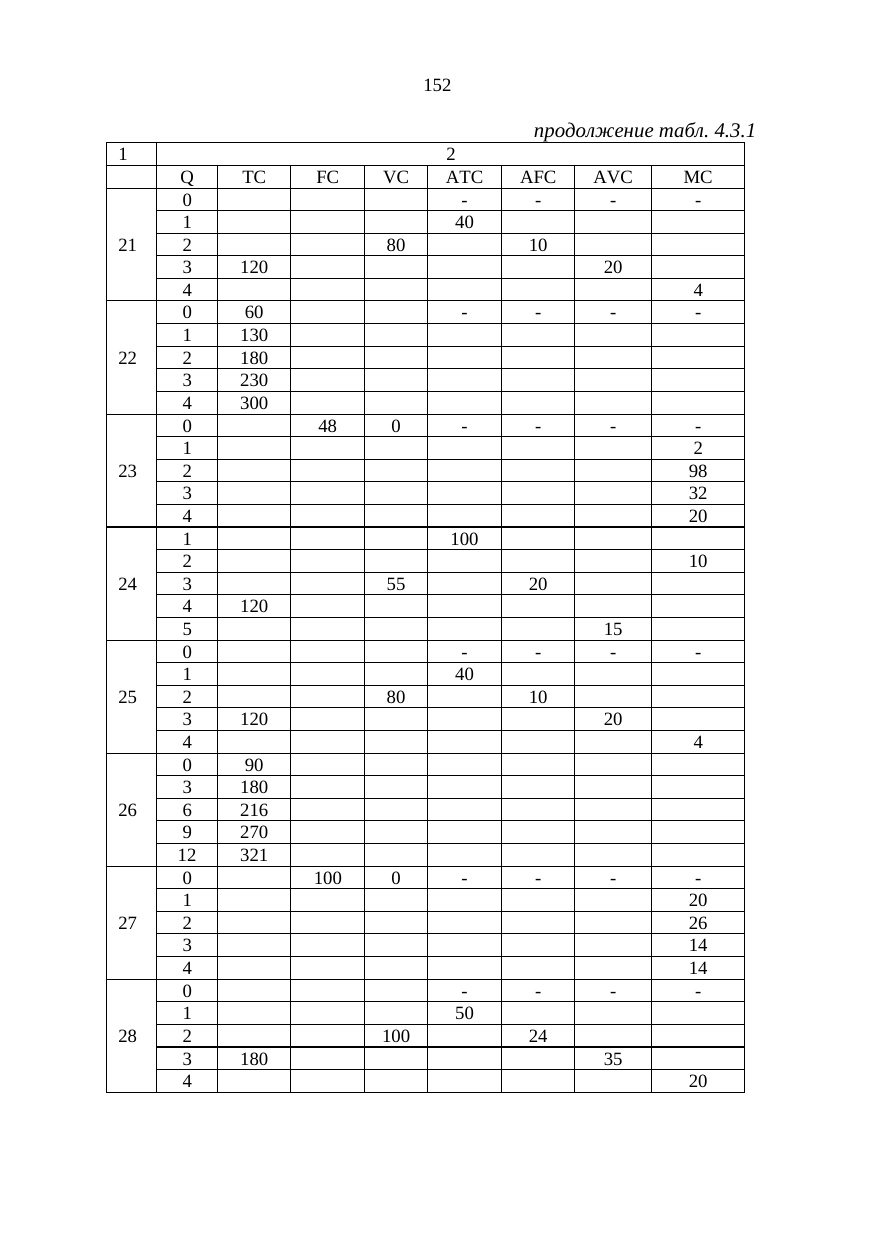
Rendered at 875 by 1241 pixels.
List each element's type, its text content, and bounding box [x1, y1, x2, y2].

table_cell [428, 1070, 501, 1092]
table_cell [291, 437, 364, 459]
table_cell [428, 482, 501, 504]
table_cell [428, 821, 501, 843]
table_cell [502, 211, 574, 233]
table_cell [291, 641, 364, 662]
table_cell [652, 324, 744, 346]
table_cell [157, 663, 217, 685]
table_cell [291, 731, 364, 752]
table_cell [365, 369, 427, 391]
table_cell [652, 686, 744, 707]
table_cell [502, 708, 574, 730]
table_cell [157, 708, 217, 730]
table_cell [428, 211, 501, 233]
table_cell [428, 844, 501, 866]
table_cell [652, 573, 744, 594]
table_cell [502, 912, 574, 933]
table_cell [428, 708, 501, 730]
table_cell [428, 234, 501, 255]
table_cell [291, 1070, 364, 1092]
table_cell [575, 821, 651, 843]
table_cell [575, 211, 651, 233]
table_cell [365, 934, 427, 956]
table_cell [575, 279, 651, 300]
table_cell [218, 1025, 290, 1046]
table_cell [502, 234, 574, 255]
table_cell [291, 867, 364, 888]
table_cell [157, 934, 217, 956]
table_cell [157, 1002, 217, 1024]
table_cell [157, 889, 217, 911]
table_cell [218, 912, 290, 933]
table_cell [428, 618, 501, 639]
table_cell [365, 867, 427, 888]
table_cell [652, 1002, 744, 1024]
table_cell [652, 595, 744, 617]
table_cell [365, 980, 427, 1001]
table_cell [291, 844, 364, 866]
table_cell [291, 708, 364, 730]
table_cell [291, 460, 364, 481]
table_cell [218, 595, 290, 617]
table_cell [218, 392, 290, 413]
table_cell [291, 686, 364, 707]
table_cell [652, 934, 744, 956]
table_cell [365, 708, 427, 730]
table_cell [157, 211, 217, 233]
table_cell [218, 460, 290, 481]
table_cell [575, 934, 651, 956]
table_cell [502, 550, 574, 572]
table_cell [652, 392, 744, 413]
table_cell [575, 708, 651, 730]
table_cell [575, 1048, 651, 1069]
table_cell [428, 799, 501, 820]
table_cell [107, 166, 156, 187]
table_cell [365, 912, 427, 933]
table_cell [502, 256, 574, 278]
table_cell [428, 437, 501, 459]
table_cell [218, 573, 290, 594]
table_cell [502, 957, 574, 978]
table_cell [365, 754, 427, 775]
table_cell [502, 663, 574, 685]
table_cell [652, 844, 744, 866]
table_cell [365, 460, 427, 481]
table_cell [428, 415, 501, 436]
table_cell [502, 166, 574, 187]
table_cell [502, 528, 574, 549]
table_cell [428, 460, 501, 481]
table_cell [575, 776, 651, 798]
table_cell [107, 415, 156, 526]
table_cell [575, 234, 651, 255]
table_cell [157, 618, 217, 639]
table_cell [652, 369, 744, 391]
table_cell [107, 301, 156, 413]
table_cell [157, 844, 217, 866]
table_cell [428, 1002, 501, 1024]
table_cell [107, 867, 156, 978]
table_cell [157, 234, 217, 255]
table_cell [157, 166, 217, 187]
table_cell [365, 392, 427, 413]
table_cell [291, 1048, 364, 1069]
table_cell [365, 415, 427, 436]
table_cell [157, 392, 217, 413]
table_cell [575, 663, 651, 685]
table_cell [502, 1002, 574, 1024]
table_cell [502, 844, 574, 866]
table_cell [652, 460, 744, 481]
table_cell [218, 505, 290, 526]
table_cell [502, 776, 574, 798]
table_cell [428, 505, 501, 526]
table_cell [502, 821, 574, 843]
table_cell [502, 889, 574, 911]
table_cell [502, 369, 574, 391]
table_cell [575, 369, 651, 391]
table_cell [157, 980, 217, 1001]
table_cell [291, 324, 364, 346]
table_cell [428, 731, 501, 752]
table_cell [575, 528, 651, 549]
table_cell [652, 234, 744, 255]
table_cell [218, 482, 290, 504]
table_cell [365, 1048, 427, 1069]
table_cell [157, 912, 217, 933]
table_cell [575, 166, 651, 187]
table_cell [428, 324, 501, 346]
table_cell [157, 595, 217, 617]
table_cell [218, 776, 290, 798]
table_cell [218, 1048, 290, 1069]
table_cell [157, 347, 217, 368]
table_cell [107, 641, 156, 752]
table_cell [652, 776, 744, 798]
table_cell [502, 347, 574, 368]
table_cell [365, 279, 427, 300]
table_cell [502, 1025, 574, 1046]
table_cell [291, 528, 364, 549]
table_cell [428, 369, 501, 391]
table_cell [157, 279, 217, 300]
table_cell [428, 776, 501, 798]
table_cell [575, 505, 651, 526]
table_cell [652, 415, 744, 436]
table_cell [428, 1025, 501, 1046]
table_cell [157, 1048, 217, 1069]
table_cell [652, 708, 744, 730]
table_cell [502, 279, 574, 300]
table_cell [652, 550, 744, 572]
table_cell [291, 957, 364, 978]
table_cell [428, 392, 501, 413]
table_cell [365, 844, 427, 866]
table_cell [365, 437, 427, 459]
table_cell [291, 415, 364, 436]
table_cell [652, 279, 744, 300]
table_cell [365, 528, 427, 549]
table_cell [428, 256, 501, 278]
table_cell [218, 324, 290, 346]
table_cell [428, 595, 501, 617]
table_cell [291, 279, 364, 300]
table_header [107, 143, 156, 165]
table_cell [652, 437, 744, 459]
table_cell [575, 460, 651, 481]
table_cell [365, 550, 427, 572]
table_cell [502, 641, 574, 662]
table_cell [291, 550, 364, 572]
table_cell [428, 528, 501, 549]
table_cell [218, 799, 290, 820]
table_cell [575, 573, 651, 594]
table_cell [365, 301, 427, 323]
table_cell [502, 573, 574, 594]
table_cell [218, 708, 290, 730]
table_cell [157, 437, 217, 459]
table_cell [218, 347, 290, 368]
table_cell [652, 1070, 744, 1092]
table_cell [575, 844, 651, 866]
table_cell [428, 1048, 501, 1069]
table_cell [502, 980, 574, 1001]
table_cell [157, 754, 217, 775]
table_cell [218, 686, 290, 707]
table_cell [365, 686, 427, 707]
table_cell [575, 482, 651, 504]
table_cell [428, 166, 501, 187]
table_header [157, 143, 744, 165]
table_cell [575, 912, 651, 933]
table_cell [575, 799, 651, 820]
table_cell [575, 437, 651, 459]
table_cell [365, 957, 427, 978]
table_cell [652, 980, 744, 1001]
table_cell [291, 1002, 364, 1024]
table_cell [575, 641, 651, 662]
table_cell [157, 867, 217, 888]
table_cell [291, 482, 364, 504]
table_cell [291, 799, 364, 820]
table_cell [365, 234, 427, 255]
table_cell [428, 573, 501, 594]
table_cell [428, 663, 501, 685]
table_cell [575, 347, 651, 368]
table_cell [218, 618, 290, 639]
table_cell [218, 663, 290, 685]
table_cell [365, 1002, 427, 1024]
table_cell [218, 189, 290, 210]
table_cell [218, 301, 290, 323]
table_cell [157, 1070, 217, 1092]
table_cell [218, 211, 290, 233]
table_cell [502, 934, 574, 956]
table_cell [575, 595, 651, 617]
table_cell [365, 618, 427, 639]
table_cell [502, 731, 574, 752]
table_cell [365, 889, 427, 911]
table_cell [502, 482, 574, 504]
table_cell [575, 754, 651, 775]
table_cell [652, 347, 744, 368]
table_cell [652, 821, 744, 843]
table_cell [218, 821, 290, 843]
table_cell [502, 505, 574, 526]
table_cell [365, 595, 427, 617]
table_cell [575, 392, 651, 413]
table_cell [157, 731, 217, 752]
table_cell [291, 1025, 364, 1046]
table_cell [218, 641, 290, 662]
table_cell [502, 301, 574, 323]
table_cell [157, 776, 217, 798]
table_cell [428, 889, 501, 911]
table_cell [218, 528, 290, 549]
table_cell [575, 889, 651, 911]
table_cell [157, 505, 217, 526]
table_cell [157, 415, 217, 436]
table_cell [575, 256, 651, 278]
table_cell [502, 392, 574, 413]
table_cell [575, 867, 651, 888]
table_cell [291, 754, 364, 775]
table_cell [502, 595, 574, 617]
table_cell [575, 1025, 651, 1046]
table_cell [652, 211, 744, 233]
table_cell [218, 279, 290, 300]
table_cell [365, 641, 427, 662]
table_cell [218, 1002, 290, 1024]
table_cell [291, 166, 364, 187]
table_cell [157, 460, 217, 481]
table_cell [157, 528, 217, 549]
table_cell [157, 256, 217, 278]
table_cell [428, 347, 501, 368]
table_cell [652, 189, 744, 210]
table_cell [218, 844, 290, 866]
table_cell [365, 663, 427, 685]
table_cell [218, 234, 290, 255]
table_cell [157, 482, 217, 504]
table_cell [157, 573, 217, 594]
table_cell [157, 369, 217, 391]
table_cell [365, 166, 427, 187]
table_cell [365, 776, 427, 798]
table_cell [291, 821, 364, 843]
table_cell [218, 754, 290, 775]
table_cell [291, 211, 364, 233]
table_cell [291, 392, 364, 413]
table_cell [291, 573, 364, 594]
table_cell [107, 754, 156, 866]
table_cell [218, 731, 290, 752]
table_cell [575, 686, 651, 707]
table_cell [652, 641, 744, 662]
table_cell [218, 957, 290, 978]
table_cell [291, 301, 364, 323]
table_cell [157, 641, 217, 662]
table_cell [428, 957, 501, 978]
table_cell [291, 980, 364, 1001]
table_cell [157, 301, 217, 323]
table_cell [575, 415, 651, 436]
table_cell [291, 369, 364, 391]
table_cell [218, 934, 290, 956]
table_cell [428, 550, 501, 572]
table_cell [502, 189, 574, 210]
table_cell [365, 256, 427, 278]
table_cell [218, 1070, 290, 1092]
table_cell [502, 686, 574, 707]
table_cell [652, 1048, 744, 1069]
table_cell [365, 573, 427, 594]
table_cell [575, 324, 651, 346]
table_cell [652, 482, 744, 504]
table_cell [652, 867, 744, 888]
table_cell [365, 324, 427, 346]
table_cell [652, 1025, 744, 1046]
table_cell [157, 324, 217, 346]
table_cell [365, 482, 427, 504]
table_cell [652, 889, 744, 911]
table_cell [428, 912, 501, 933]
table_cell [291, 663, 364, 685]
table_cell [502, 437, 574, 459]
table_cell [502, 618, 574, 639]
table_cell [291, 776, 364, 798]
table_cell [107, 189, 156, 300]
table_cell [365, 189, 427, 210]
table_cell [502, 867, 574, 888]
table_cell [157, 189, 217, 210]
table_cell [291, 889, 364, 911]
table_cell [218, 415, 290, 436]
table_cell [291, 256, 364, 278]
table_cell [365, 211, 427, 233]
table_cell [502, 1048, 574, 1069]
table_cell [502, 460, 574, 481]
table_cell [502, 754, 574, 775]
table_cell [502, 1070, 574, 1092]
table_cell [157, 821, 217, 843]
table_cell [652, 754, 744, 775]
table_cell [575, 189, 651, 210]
text продолжение табл. 4.3.1 [156, 118, 756, 142]
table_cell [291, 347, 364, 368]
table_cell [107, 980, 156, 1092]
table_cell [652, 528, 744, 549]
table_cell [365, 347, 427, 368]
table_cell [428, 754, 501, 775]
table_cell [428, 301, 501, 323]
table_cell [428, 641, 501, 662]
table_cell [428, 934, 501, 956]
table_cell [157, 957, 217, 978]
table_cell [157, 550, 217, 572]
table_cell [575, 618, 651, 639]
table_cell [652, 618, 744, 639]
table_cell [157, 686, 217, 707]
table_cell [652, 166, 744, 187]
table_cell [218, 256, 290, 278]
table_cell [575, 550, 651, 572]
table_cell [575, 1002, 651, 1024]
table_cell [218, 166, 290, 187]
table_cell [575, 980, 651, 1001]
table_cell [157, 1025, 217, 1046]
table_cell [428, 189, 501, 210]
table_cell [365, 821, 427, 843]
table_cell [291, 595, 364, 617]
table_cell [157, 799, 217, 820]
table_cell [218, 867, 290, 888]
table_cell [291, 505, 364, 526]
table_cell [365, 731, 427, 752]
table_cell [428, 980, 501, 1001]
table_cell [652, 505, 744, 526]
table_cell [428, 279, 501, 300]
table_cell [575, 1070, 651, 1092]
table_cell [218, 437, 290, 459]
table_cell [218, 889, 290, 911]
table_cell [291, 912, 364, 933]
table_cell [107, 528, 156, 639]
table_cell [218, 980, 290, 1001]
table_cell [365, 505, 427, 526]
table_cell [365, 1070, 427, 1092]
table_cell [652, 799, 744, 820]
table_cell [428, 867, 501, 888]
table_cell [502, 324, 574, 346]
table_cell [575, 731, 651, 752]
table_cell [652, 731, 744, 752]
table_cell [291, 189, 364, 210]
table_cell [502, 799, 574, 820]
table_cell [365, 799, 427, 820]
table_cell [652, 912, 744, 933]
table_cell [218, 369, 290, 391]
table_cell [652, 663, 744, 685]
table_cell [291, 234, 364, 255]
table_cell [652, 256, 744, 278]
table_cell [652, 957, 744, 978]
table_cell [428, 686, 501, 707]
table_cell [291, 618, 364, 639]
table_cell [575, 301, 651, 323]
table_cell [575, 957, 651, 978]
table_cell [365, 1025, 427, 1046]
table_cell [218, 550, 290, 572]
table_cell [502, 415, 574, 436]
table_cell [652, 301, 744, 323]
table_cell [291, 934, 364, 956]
